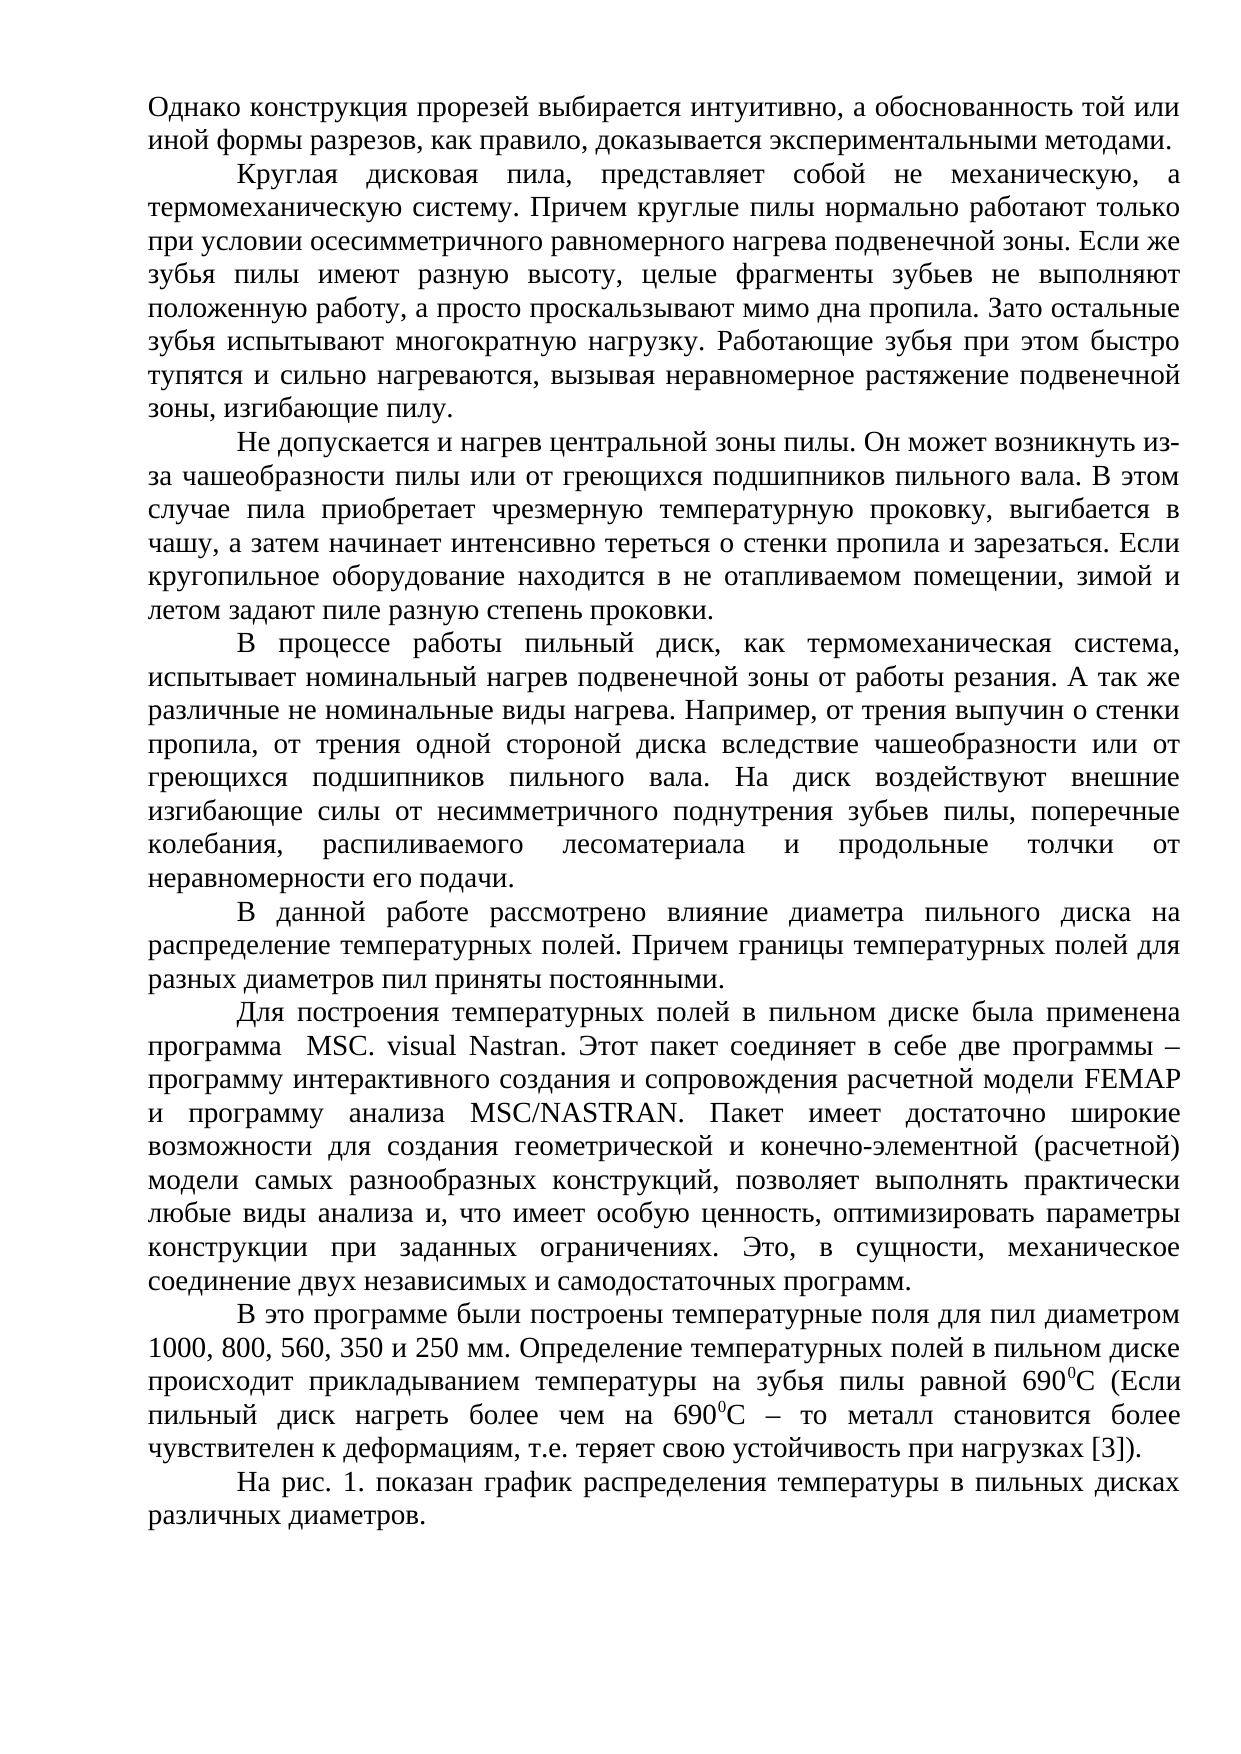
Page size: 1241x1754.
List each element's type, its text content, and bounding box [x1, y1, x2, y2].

text Не допускается и нагрев центральной зоны пилы. Он может возникнуть из-за чашеобразности пилы или от греющихся подшипников пильного вала. В этом случае пила приобретает чрезмерную температурную проковку, выгибается в чашу, а затем начинает интенсивно тереться о стенки пропила и зарезаться. Если кругопильное оборудование находится в не отапливаемом помещении, зимой и летом задают пиле разную степень проковки. [148, 424, 1181, 625]
text На рис. 1. показан график распределения температуры в пильных дисках различных диаметров. [148, 1464, 1181, 1531]
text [148, 89, 1181, 156]
text Для построения температурных полей в пильном диске была применена программа MSC. visual Nastran. Этот пакет соединяет в себе две программы – программу интерактивного создания и сопровождения расчетной модели FEMAP и программу анализа MSC/NASTRAN. Пакет имеет достаточно широкие возможности для создания геометрической и конечно-элементной (расчетной) модели самых разнообразных конструкций, позволяет выполнять практически любые виды анализа и, что имеет особую ценность, оптимизировать параметры конструкции при заданных ограничениях. Это, в сущности, механическое соединение двух независимых и самодостаточных программ. [148, 994, 1181, 1296]
text Круглая дисковая пила, представляет собой не механическую, а термомеханическую систему. Причем круглые пилы нормально работают только при условии осесимметричного равномерного нагрева подвенечной зоны. Если же зубья пилы имеют разную высоту, целые фрагменты зубьев не выполняют положенную работу, а просто проскальзывают мимо дна пропила. Зато остальные зубья испытывают многократную нагрузку. Работающие зубья при этом быстро тупятся и сильно нагреваются, вызывая неравномерное растяжение подвенечной зоны, изгибающие пилу. [148, 156, 1181, 424]
text В это программе были построены температурные поля для пил диаметром 1000, 800, 560, 350 и 250 мм. Определение температурных полей в пильном диске происходит прикладыванием температуры на зубья пилы равной 6900С (Если пильный диск нагреть более чем на 6900С – то металл становится более чувствителен к деформациям, т.е. теряет свою устойчивость при нагрузках [3]). [148, 1296, 1181, 1464]
text В процессе работы пильный диск, как термомеханическая система, испытывает номинальный нагрев подвенечной зоны от работы резания. А так же различные не номинальные виды нагрева. Например, от трения выпучин о стенки пропила, от трения одной стороной диска вследствие чашеобразности или от греющихся подшипников пильного вала. На диск воздействуют внешние изгибающие силы от несимметричного поднутрения зубьев пилы, поперечные колебания, распиливаемого лесоматериала и продольные толчки от неравномерности его подачи. [148, 625, 1181, 894]
text В данной работе рассмотрено влияние диаметра пильного диска на распределение температурных полей. Причем границы температурных полей для разных диаметров пил приняты постоянными. [148, 894, 1181, 994]
